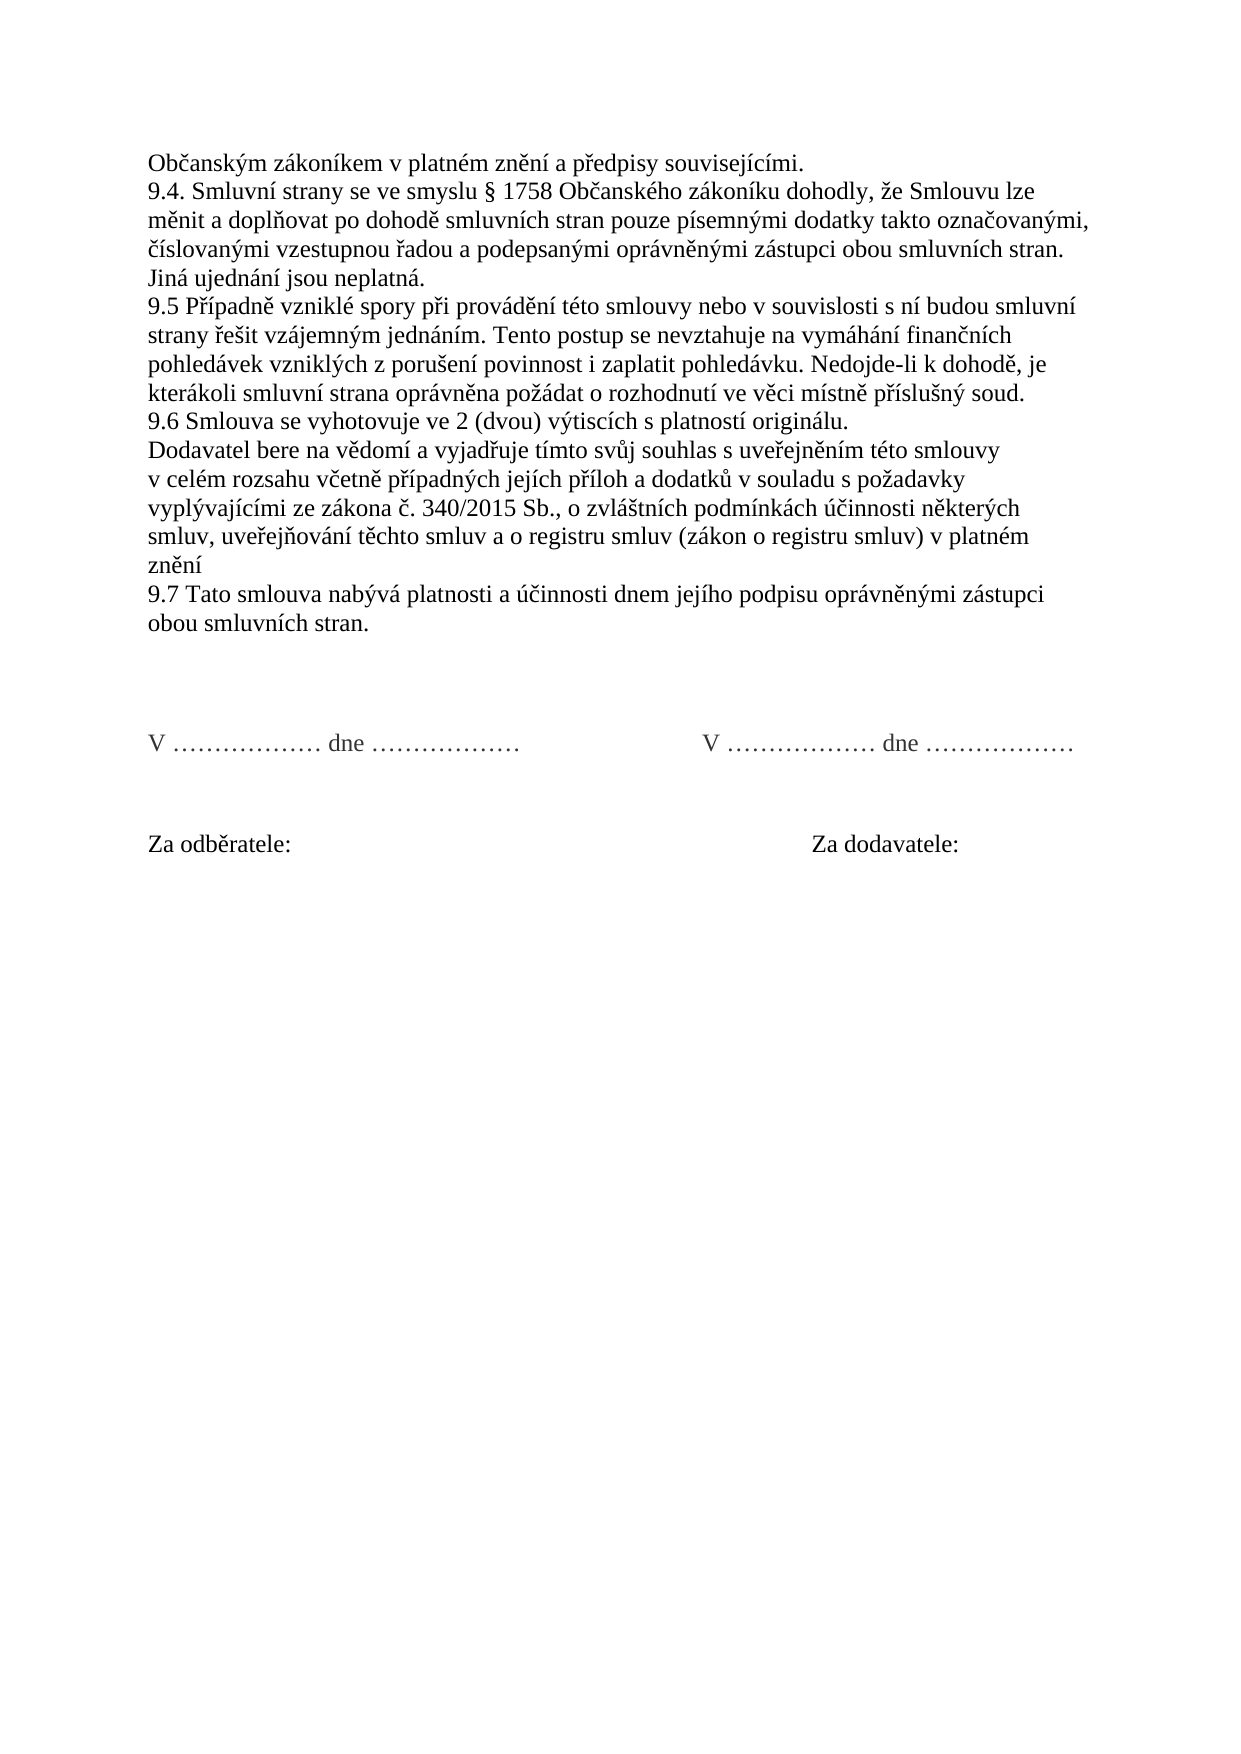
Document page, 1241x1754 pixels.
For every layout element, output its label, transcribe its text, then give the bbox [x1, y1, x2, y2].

text 9.7 Tato smlouva nabývá platnosti a účinnosti dnem jejího podpisu oprávněnými zástupci obou smluvních stran. [148, 579, 1093, 636]
text kterákoli smluvní strana oprávněna požádat o rozhodnutí ve věci místně příslušný soud. [148, 378, 1093, 406]
text smluv, uveřejňování těchto smluv a o registru smluv (zákon o registru smluv) v platném [148, 521, 1093, 550]
text Občanským zákoníkem v platném znění a předpisy souvisejícími. [148, 148, 1093, 176]
text V ……………… dne ……………… V ……………… dne ……………… [148, 728, 1116, 756]
text strany řešit vzájemným jednáním. Tento postup se nevztahuje na vymáhání finančních [148, 320, 1093, 349]
text 9.5 Případně vzniklé spory při provádění této smlouvy nebo v souvislosti s ní budou smluvní [148, 291, 1093, 320]
text pohledávek vzniklých z porušení povinnost i zaplatit pohledávku. Nedojde-li k dohodě, je [148, 349, 1093, 378]
text znění [148, 550, 1093, 579]
text vyplývajícími ze zákona č. 340/2015 Sb., o zvláštních podmínkách účinnosti některých [148, 493, 1093, 521]
text 9.6 Smlouva se vyhotovuje ve 2 (dvou) výtiscích s platností originálu. [148, 406, 1093, 435]
text 9.4. Smluvní strany se ve smyslu § 1758 Občanského zákoníku dohodly, že Smlouvu lze měnit a doplňovat po dohodě smluvních stran pouze písemnými dodatky takto označovanými, [148, 176, 1093, 234]
text číslovanými vzestupnou řadou a podepsanými oprávněnými zástupci obou smluvních stran. Jiná ujednání jsou neplatná. [148, 234, 1093, 291]
text Dodavatel bere na vědomí a vyjadřuje tímto svůj souhlas s uveřejněním této smlouvy [148, 435, 1093, 464]
text Za odběratele: Za dodavatele: [148, 829, 1093, 858]
text v celém rozsahu včetně případných jejích příloh a dodatků v souladu s požadavky [148, 464, 1093, 493]
